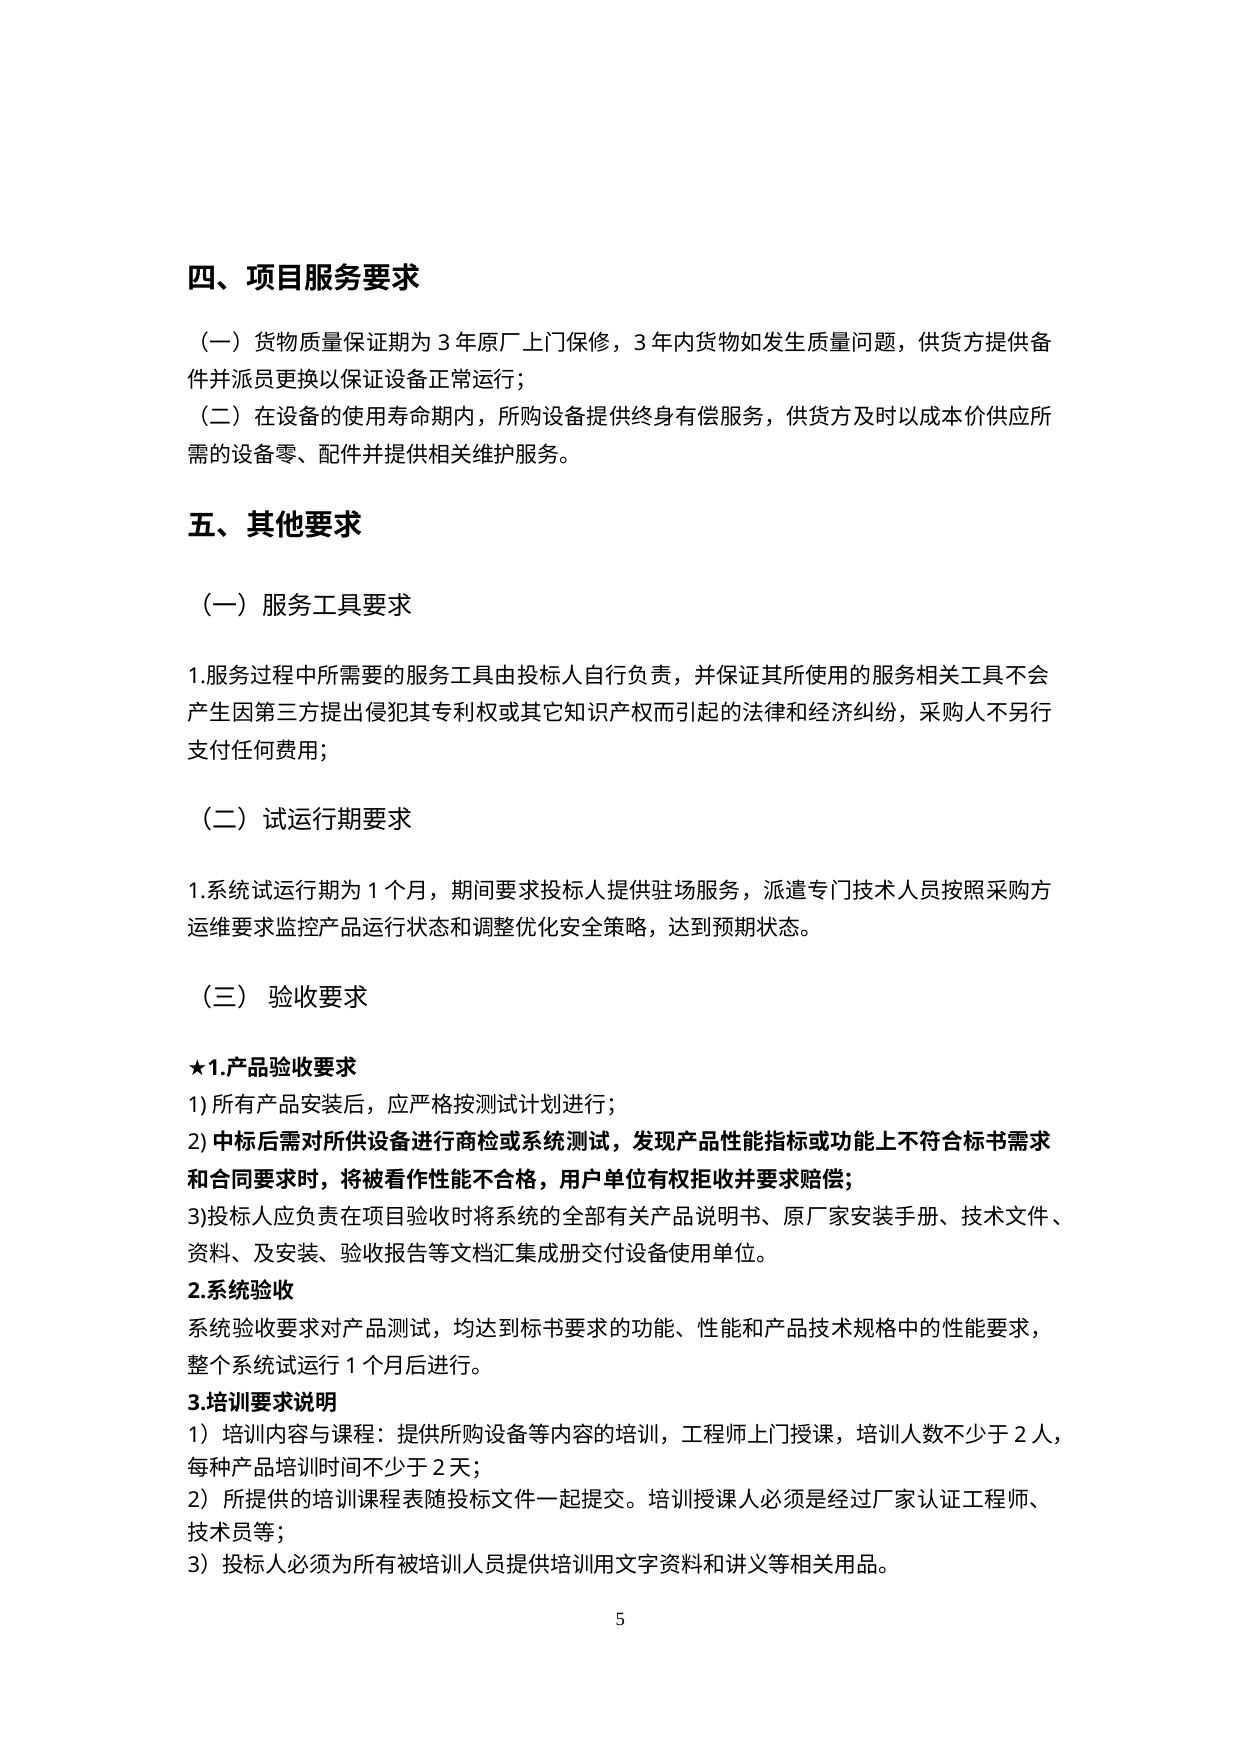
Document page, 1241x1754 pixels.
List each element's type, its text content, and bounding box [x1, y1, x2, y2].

text 1) 所有产品安装后，应严格按测试计划进行； [187, 1087, 1053, 1119]
text （一）服务工具要求 [187, 571, 1053, 636]
text （一）货物质量保证期为3年原厂上门保修，3年内货物如发生质量问题，供货方提供备件并派员更换以保证设备正常运行； [187, 324, 1053, 394]
text 2) 中标后需对所供设备进行商检或系统测试，发现产品性能指标或功能上不符合标书需求和合同要求时，将被看作性能不合格，用户单位有权拒收并要求赔偿； [187, 1124, 1053, 1194]
text 2.系统验收 [187, 1273, 1053, 1306]
text 四、项目服务要求 [187, 243, 1053, 308]
text 五、其他要求 [187, 490, 1053, 555]
text 3)投标人应负责在项目验收时将系统的全部有关产品说明书、原厂家安装手册、技术文件、资料、及安装、验收报告等文档汇集成册交付设备使用单位。 [187, 1198, 1053, 1268]
text （二）在设备的使用寿命期内，所购设备提供终身有偿服务，供货方及时以成本价供应所需的设备零、配件并提供相关维护服务。 [187, 399, 1053, 469]
text （二）试运行期要求 [187, 786, 1053, 851]
text 2）所提供的培训课程表随投标文件一起提交。培训授课人必须是经过厂家认证工程师、技术员等； [187, 1482, 1053, 1547]
text 1.服务过程中所需要的服务工具由投标人自行负责，并保证其所使用的服务相关工具不会产生因第三方提出侵犯其专利权或其它知识产权而引起的法律和经济纠纷，采购人不另行支付任何费用； [187, 658, 1053, 765]
text 1.系统试运行期为1个月，期间要求投标人提供驻场服务，派遣专门技术人员按照采购方运维要求监控产品运行状态和调整优化安全策略，达到预期状态。 [187, 872, 1053, 942]
text 1）培训内容与课程：提供所购设备等内容的培训，工程师上门授课，培训人数不少于2人，每种产品培训时间不少于2天； [187, 1417, 1053, 1482]
text （三） 验收要求 [187, 963, 1053, 1028]
text 3）投标人必须为所有被培训人员提供培训用文字资料和讲义等相关用品。 [187, 1547, 1053, 1580]
text ★1.产品验收要求 [187, 1050, 1053, 1082]
text 3.培训要求说明 [187, 1385, 1053, 1417]
text 系统验收要求对产品测试，均达到标书要求的功能、性能和产品技术规格中的性能要求，整个系统试运行1个月后进行。 [187, 1310, 1053, 1380]
